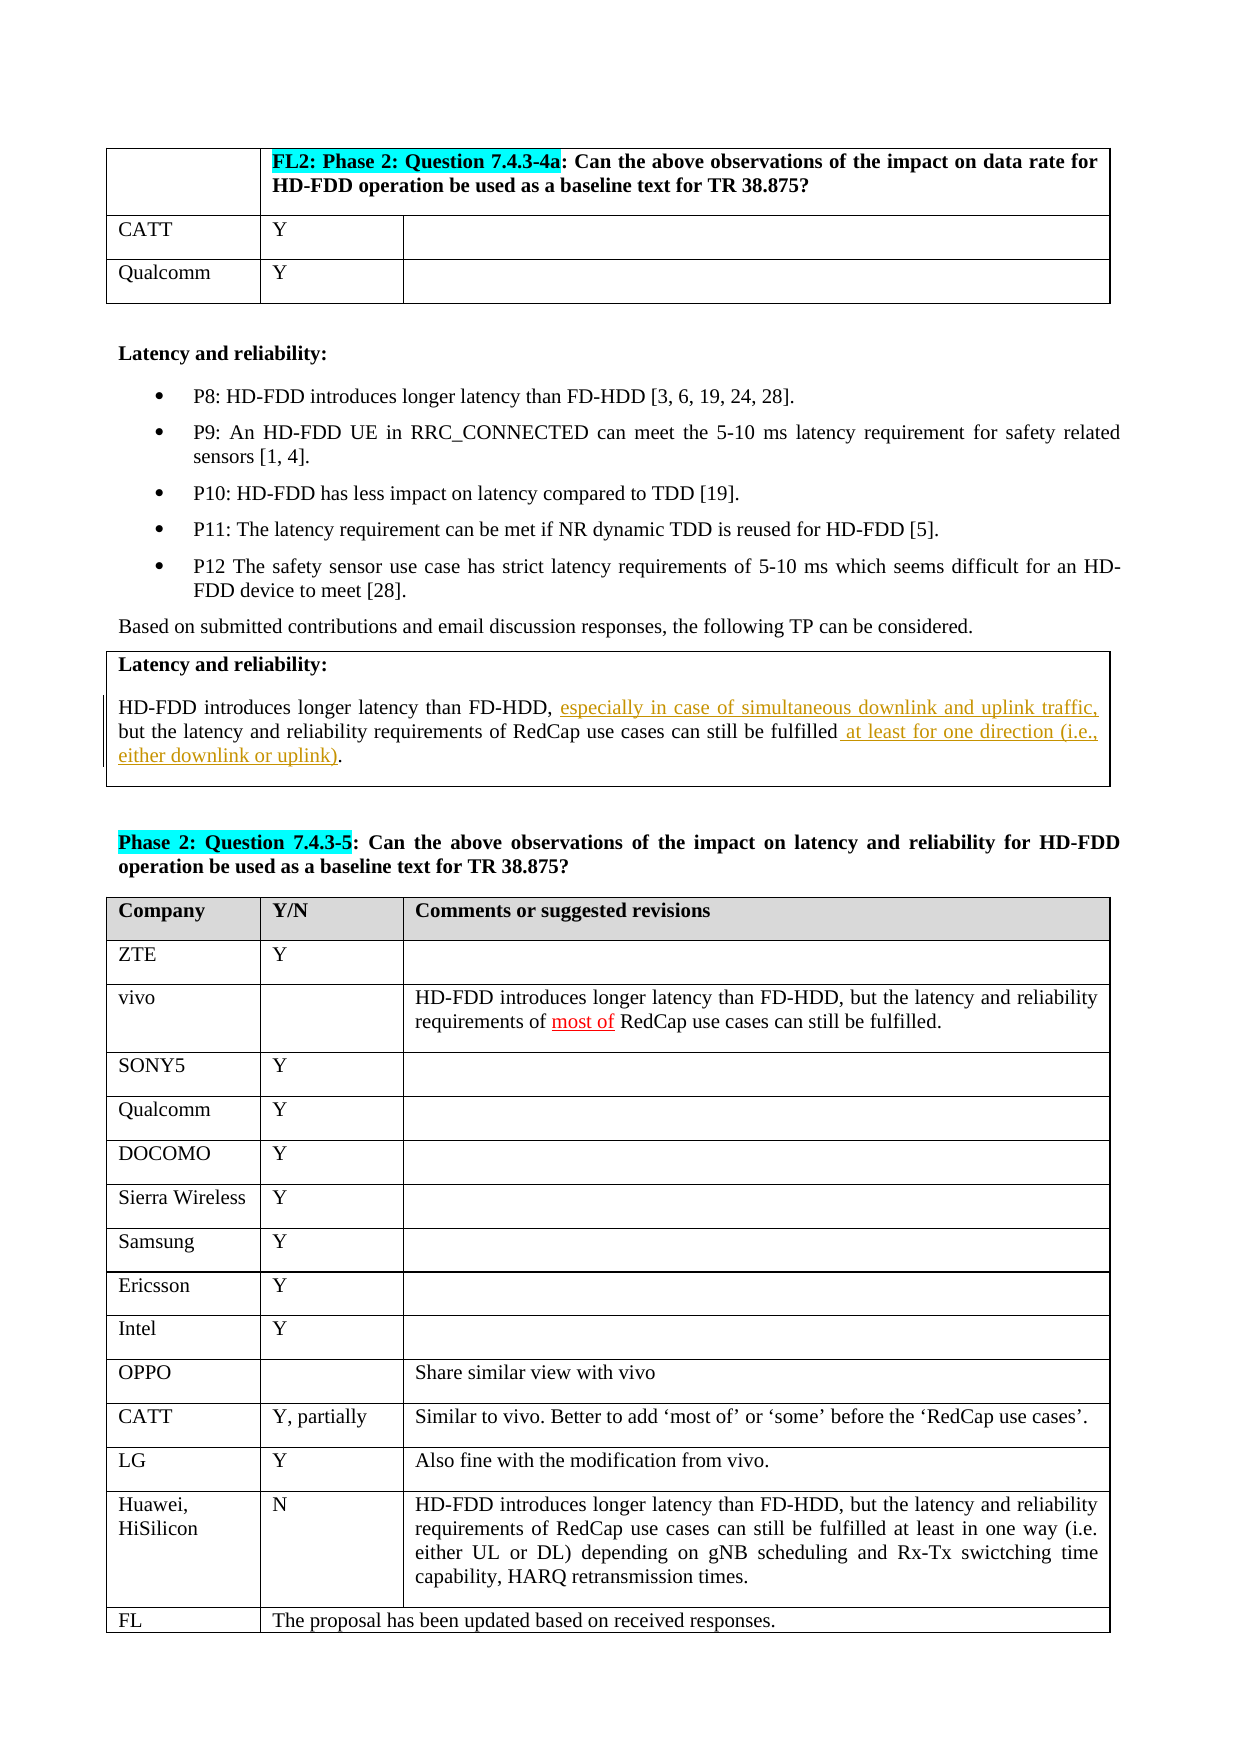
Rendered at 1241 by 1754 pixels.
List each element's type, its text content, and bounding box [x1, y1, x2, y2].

table_cell LG [107, 1448, 260, 1491]
table_cell HD-FDD introduces longer latency than FD-HDD, but the latency and reliability requirements of most of RedCap use cases can still be fulfilled. [404, 985, 1109, 1052]
text Phase 2: Question 7.4.3-5: Can the above observations of the impact on latency and reliability for HD-FDD operation be used as a baseline text for TR 38.875? [118, 830, 1122, 878]
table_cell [261, 1608, 1109, 1632]
table_cell [261, 985, 403, 1052]
table_cell Samsung [107, 1229, 260, 1271]
text Latency and reliability: [118, 341, 1122, 365]
table_cell N [261, 1492, 403, 1607]
table_cell Sierra Wireless [107, 1185, 260, 1228]
table_cell OPPO [107, 1360, 260, 1403]
table_cell Y [261, 1097, 403, 1140]
table_cell Intel [107, 1316, 260, 1359]
table_cell FL [107, 1608, 260, 1632]
table_cell Huawei, HiSilicon [107, 1492, 260, 1607]
table_cell [404, 216, 1109, 259]
table_header Company [107, 898, 260, 940]
table_cell [404, 1053, 1109, 1096]
table_cell Y [261, 1229, 403, 1271]
table_cell Y [261, 1141, 403, 1184]
table_cell [404, 1316, 1109, 1359]
table_cell [404, 1229, 1109, 1271]
list P8: HD-FDD introduces longer latency than FD-HDD [3, 6, 19, 24, 28]. [156, 383, 1122, 408]
table_cell Y [261, 1316, 403, 1359]
table_cell [404, 1097, 1109, 1140]
table_header Y/N [261, 898, 403, 940]
table_cell ZTE [107, 941, 260, 984]
table_header Comments or suggested revisions [404, 898, 1109, 940]
table_cell vivo [107, 985, 260, 1052]
table_cell Y [261, 1273, 403, 1315]
list P12 The safety sensor use case has strict latency requirements of 5-10 ms which seems difficult for an HD-FDD device to meet [28]. [156, 554, 1122, 602]
table_cell CATT [107, 216, 260, 259]
table_cell HD-FDD introduces longer latency than FD-HDD, but the latency and reliability requirements of RedCap use cases can still be fulfilled at least in one way (i.e. either UL or DL) depending on gNB scheduling and Rx-Tx swictching time capability, HARQ retransmission times. [404, 1492, 1109, 1607]
table_cell Share similar view with vivo [404, 1360, 1109, 1403]
table_cell Y [261, 941, 403, 984]
table_cell Qualcomm [107, 1097, 260, 1140]
table_cell [404, 1273, 1109, 1315]
table_cell Y [261, 216, 403, 259]
list P10: HD-FDD has less impact on latency compared to TDD [19]. [156, 481, 1122, 505]
table_cell [404, 1141, 1109, 1184]
table_cell [404, 941, 1109, 984]
table_cell SONY5 [107, 1053, 260, 1096]
list P11: The latency requirement can be met if NR dynamic TDD is reused for HD-FDD [5]. [156, 517, 1122, 541]
text Based on submitted contributions and email discussion responses, the following TP can be considered. [118, 614, 1122, 638]
table_cell Similar to vivo. Better to add ‘most of’ or ‘some’ before the ‘RedCap use cases’. [404, 1404, 1109, 1447]
table_cell Qualcomm [107, 260, 260, 303]
table_cell [261, 1360, 403, 1403]
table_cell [261, 149, 1109, 215]
table_header Latency and reliability: HD-FDD introduces longer latency than FD-HDD, but the latency and reliability requirements of RedCap use cases can still be fulfilled. [107, 652, 1109, 786]
table_cell Y [261, 1185, 403, 1228]
table_cell Y [261, 1448, 403, 1491]
table_cell FL [107, 149, 260, 215]
table_cell Y [261, 260, 403, 303]
table_cell Also fine with the modification from vivo. [404, 1448, 1109, 1491]
table_cell DOCOMO [107, 1141, 260, 1184]
table_cell [404, 260, 1109, 303]
table_cell [404, 1185, 1109, 1228]
table_cell Y, partially [261, 1404, 403, 1447]
table_cell CATT [107, 1404, 260, 1447]
table_cell Y [261, 1053, 403, 1096]
table_cell Ericsson [107, 1273, 260, 1315]
list P9: An HD-FDD UE in RRC_CONNECTED can meet the 5-10 ms latency requirement for safety related sensors [1, 4]. [156, 420, 1122, 468]
